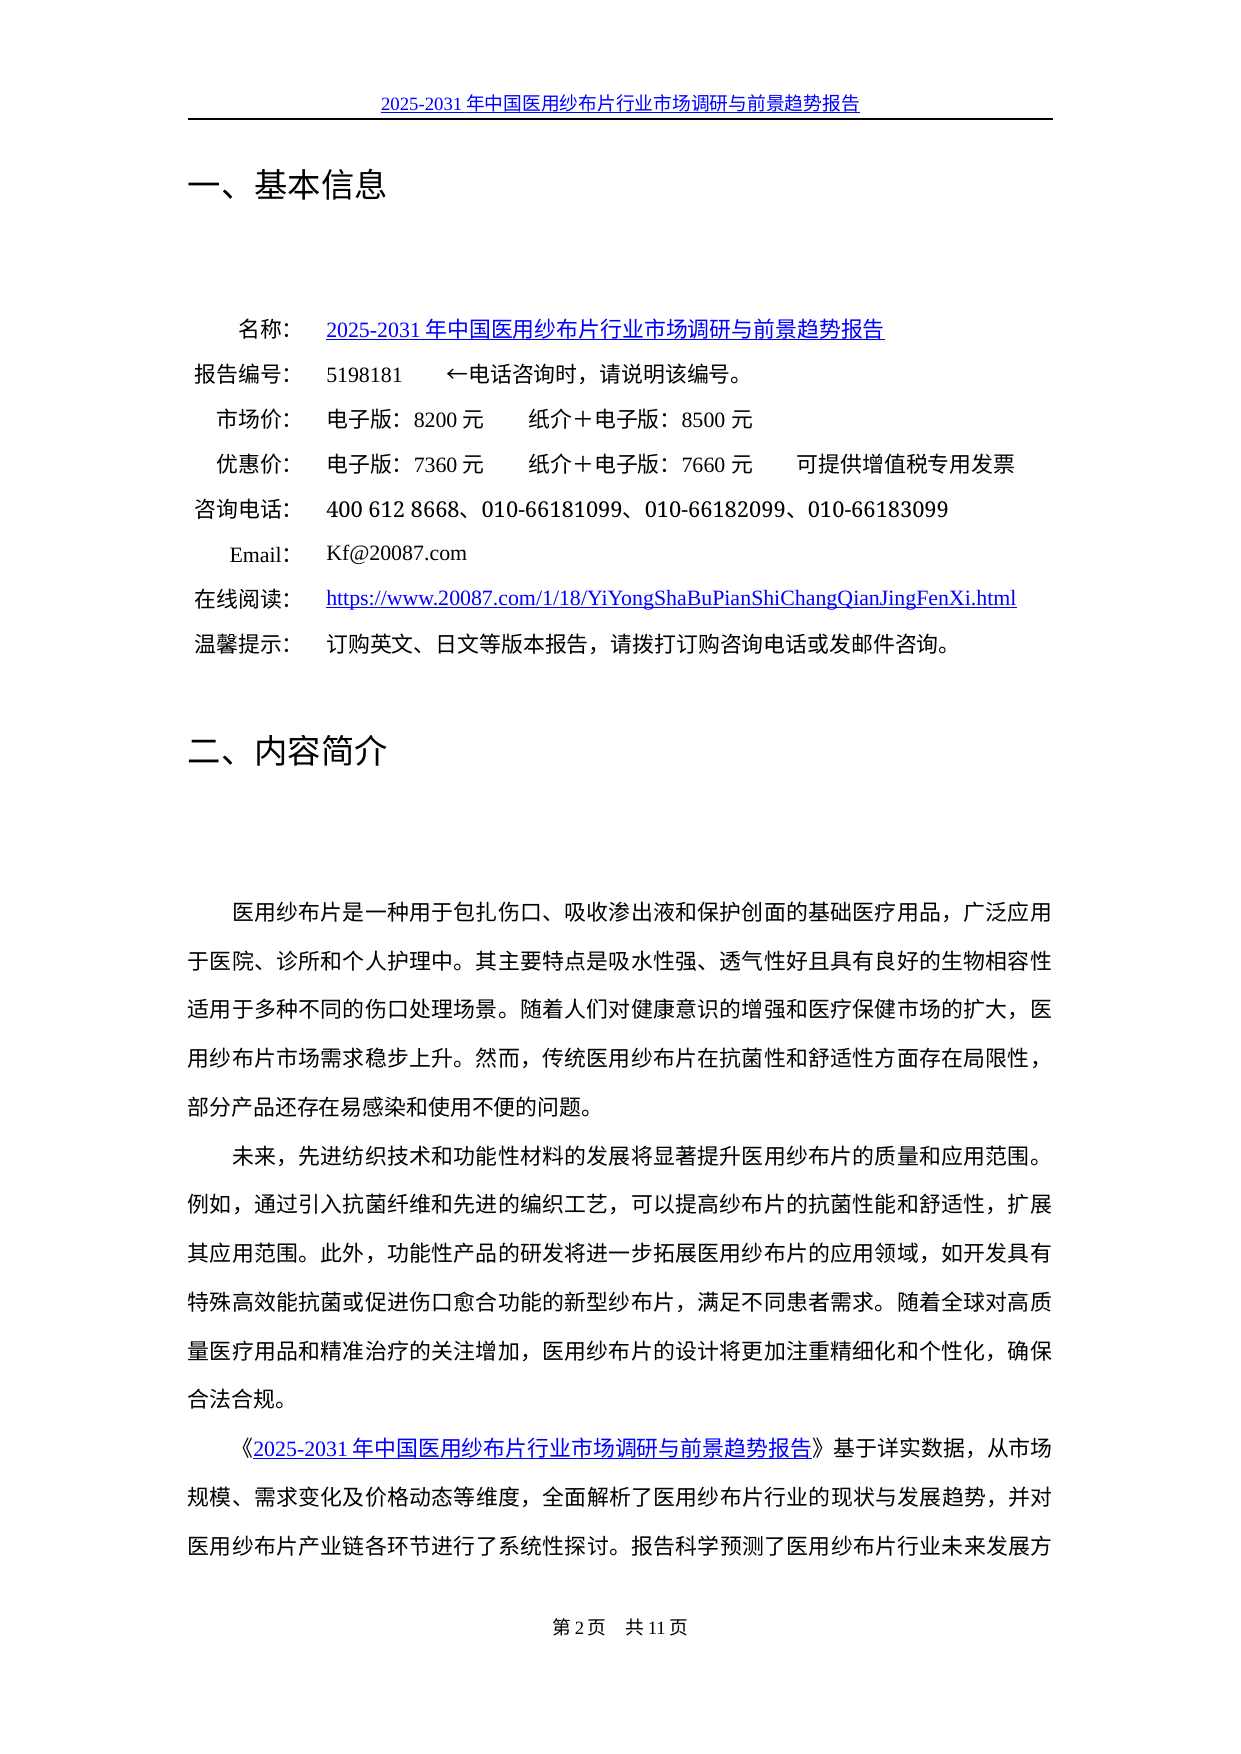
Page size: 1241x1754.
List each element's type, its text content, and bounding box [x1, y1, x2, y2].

table_header 2025-2031年中国医用纱布片行业市场调研与前景趋势报告 [315, 312, 1073, 357]
table_header 名称： [167, 312, 315, 357]
table_cell 电子版：8200 元 纸介＋电子版：8500 元 [315, 402, 1073, 447]
table_cell 5198181 ←电话咨询时，请说明该编号。 [315, 357, 1073, 402]
table_cell 报告编号： [167, 357, 315, 402]
table_cell 温馨提示： [167, 627, 315, 672]
title 二、内容简介 [187, 717, 1053, 782]
table_cell 400 612 8668、010-66181099、010-66182099、010-66183099 [315, 492, 1073, 537]
table_cell 咨询电话： [167, 492, 315, 537]
table_cell Email： [167, 537, 315, 582]
table_cell 电子版：7360 元 纸介＋电子版：7660 元 可提供增值税专用发票 [315, 447, 1073, 492]
table_cell 订购英文、日文等版本报告，请拨打订购咨询电话或发邮件咨询。 [315, 627, 1073, 672]
table_cell 市场价： [167, 402, 315, 447]
table_cell 优惠价： [167, 447, 315, 492]
table_cell Kf@20087.com [315, 537, 1073, 582]
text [187, 894, 1053, 1561]
table_cell [315, 582, 1073, 627]
title 一、基本信息 [187, 150, 1053, 215]
table_cell 在线阅读： [167, 582, 315, 627]
